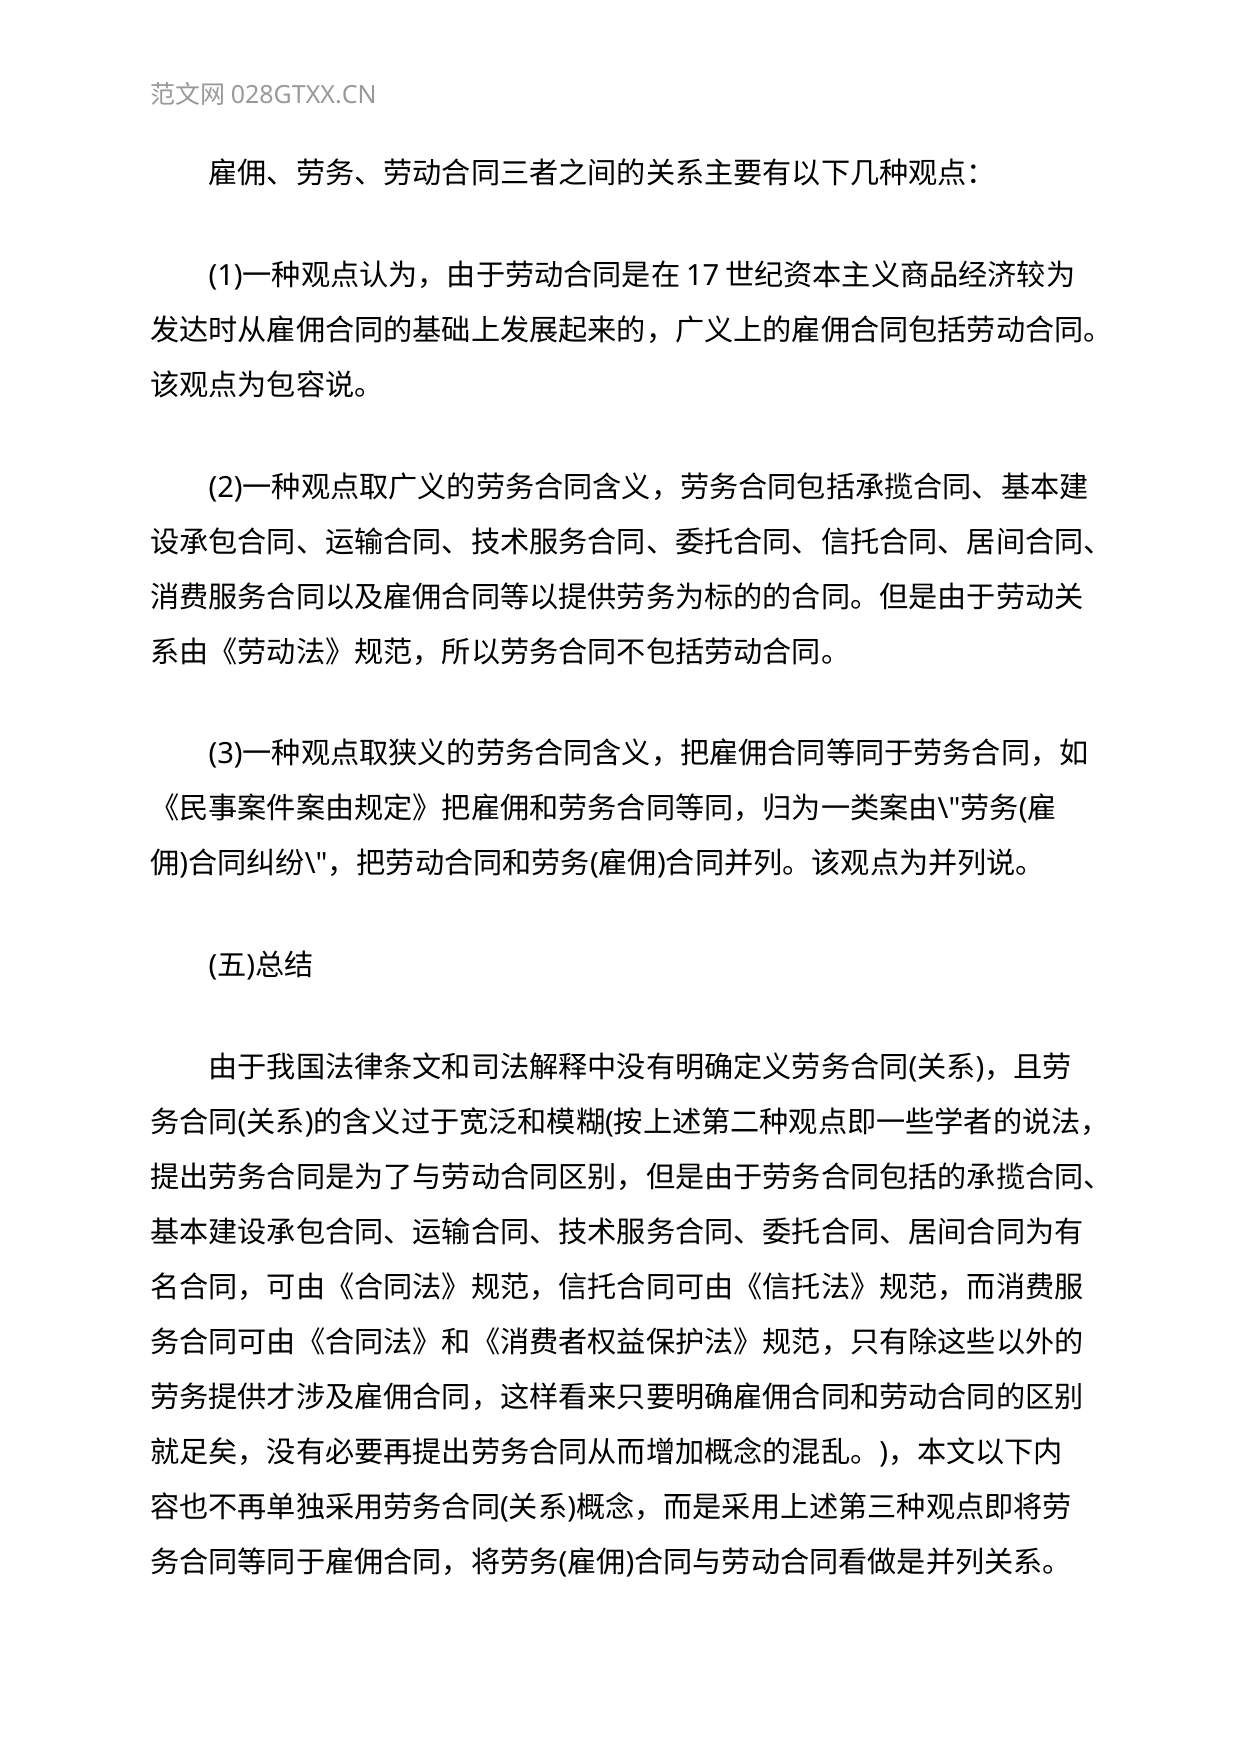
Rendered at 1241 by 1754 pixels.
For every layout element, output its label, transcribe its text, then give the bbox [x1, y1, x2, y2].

text 由于我国法律条文和司法解释中没有明确定义劳务合同(关系)，且劳务合同(关系)的含义过于宽泛和模糊(按上述第二种观点即一些学者的说法，提出劳务合同是为了与劳动合同区别，但是由于劳务合同包括的承揽合同、基本建设承包合同、运输合同、技术服务合同、委托合同、居间合同为有名合同，可由《合同法》规范，信托合同可由《信托法》规范，而消费服务合同可由《合同法》和《消费者权益保护法》规范，只有除这些以外的劳务提供才涉及雇佣合同，这样看来只要明确雇佣合同和劳动合同的区别就足矣，没有必要再提出劳务合同从而增加概念的混乱。)，本文以下内容也不再单独采用劳务合同(关系)概念，而是采用上述第三种观点即将劳务合同等同于雇佣合同，将劳务(雇佣)合同与劳动合同看做是并列关系。 [150, 1044, 1090, 1581]
text (2)一种观点取广义的劳务合同含义，劳务合同包括承揽合同、基本建设承包合同、运输合同、技术服务合同、委托合同、信托合同、居间合同、消费服务合同以及雇佣合同等以提供劳务为标的的合同。但是由于劳动关系由《劳动法》规范，所以劳务合同不包括劳动合同。 [150, 463, 1090, 671]
text (1)一种观点认为，由于劳动合同是在17世纪资本主义商品经济较为发达时从雇佣合同的基础上发展起来的，广义上的雇佣合同包括劳动合同。该观点为包容说。 [150, 252, 1090, 404]
text (五)总结 [150, 942, 1090, 984]
text 雇佣、劳务、劳动合同三者之间的关系主要有以下几种观点： [150, 150, 1090, 192]
text (3)一种观点取狭义的劳务合同含义，把雇佣合同等同于劳务合同，如《民事案件案由规定》把雇佣和劳务合同等同，归为一类案由\"劳务(雇佣)合同纠纷\"，把劳动合同和劳务(雇佣)合同并列。该观点为并列说。 [150, 730, 1090, 882]
